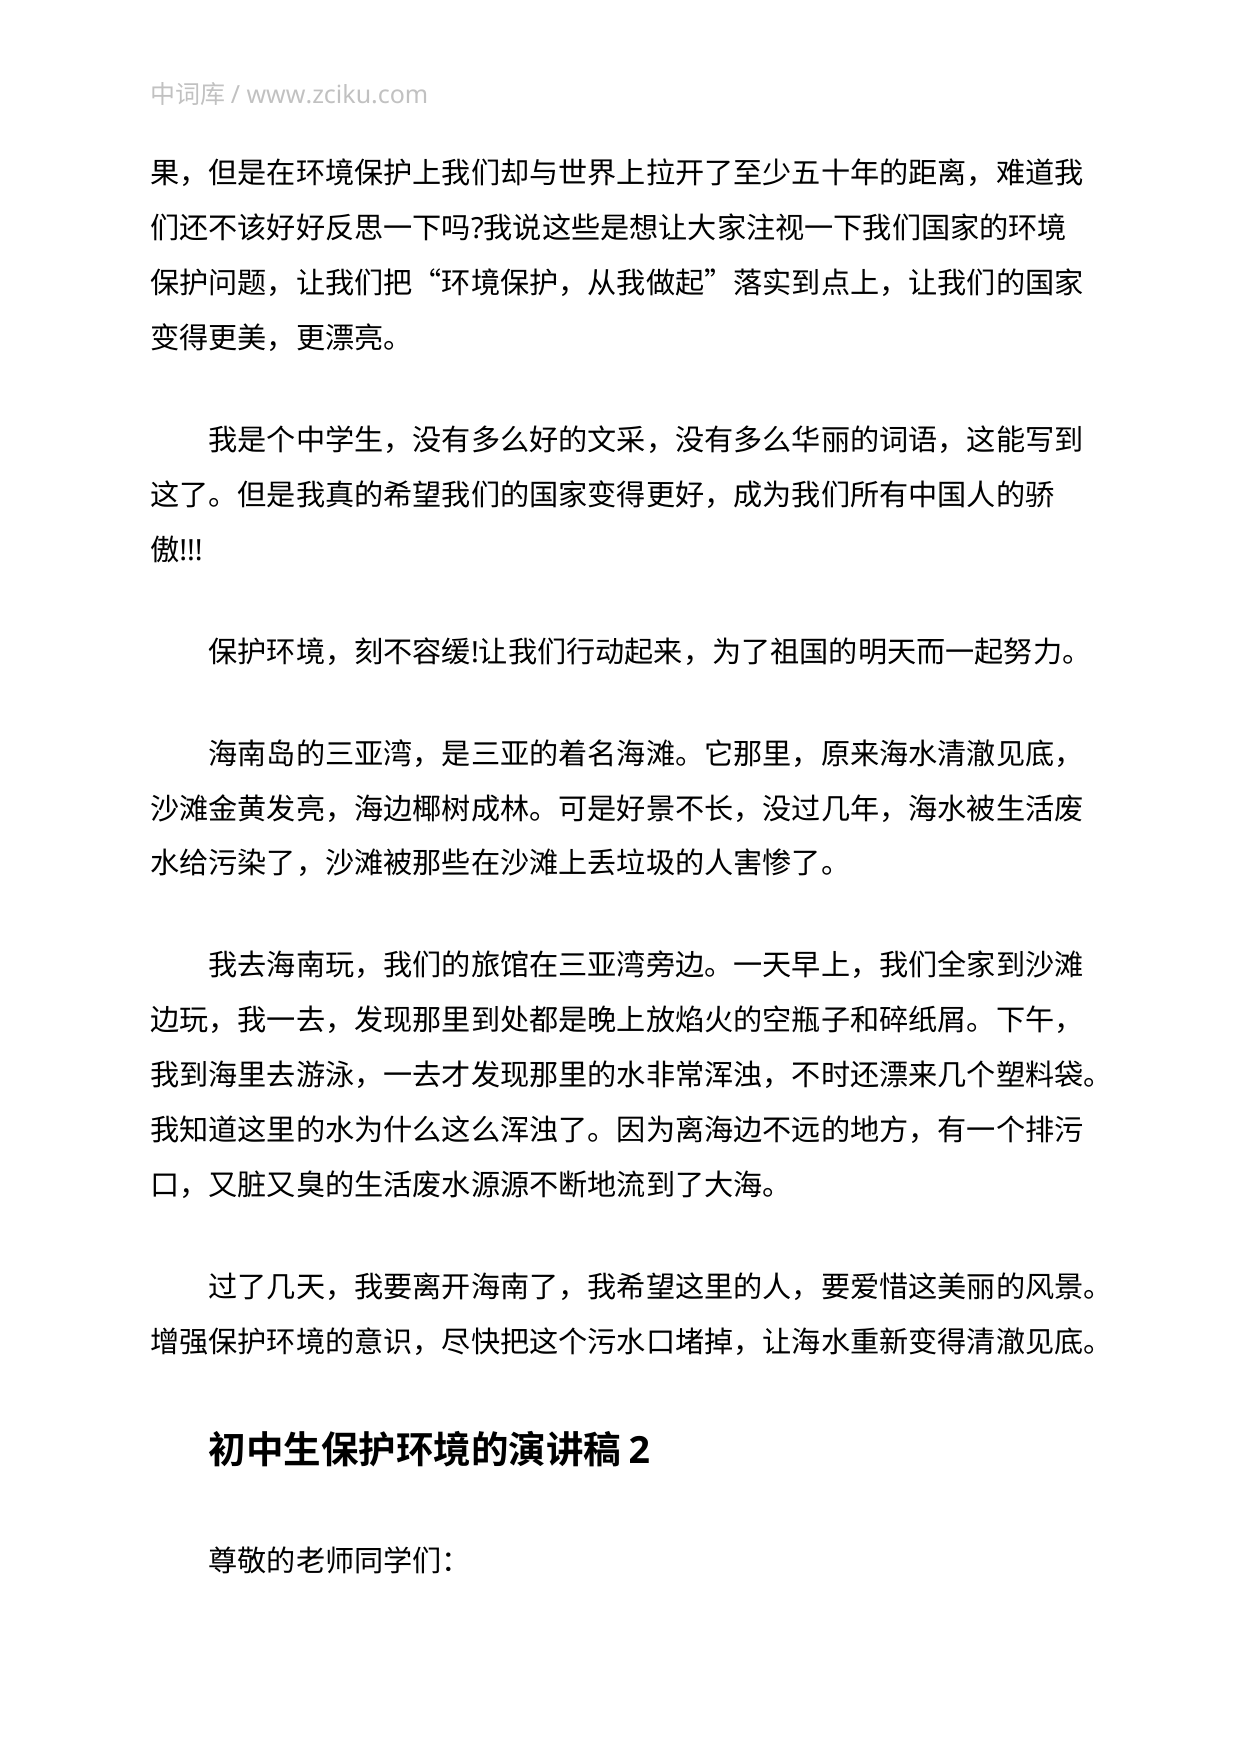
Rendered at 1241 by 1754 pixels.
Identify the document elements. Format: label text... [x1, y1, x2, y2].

text 我是个中学生，没有多么好的文采，没有多么华丽的词语，这能写到这了。但是我真的希望我们的国家变得更好，成为我们所有中国人的骄傲!!! [150, 417, 1090, 569]
text 海南岛的三亚湾，是三亚的着名海滩。它那里，原来海水清澈见底，沙滩金黄发亮，海边椰树成林。可是好景不长，没过几年，海水被生活废水给污染了，沙滩被那些在沙滩上丢垃圾的人害惨了。 [150, 730, 1090, 882]
text 我去海南玩，我们的旅馆在三亚湾旁边。一天早上，我们全家到沙滩边玩，我一去，发现那里到处都是晚上放焰火的空瓶子和碎纸屑。下午，我到海里去游泳，一去才发现那里的水非常浑浊，不时还漂来几个塑料袋。我知道这里的水为什么这么浑浊了。因为离海边不远的地方，有一个排污口，又脏又臭的生活废水源源不断地流到了大海。 [150, 942, 1090, 1204]
text 过了几天，我要离开海南了，我希望这里的人，要爱惜这美丽的风景。增强保护环境的意识，尽快把这个污水口堵掉，让海水重新变得清澈见底。 [150, 1263, 1090, 1360]
text 初中生保护环境的演讲稿2 [150, 1420, 1090, 1474]
text 保护环境，刻不容缓!让我们行动起来，为了祖国的明天而一起努力。 [150, 628, 1090, 671]
text 尊敬的老师同学们： [150, 1537, 1090, 1580]
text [150, 150, 1090, 357]
